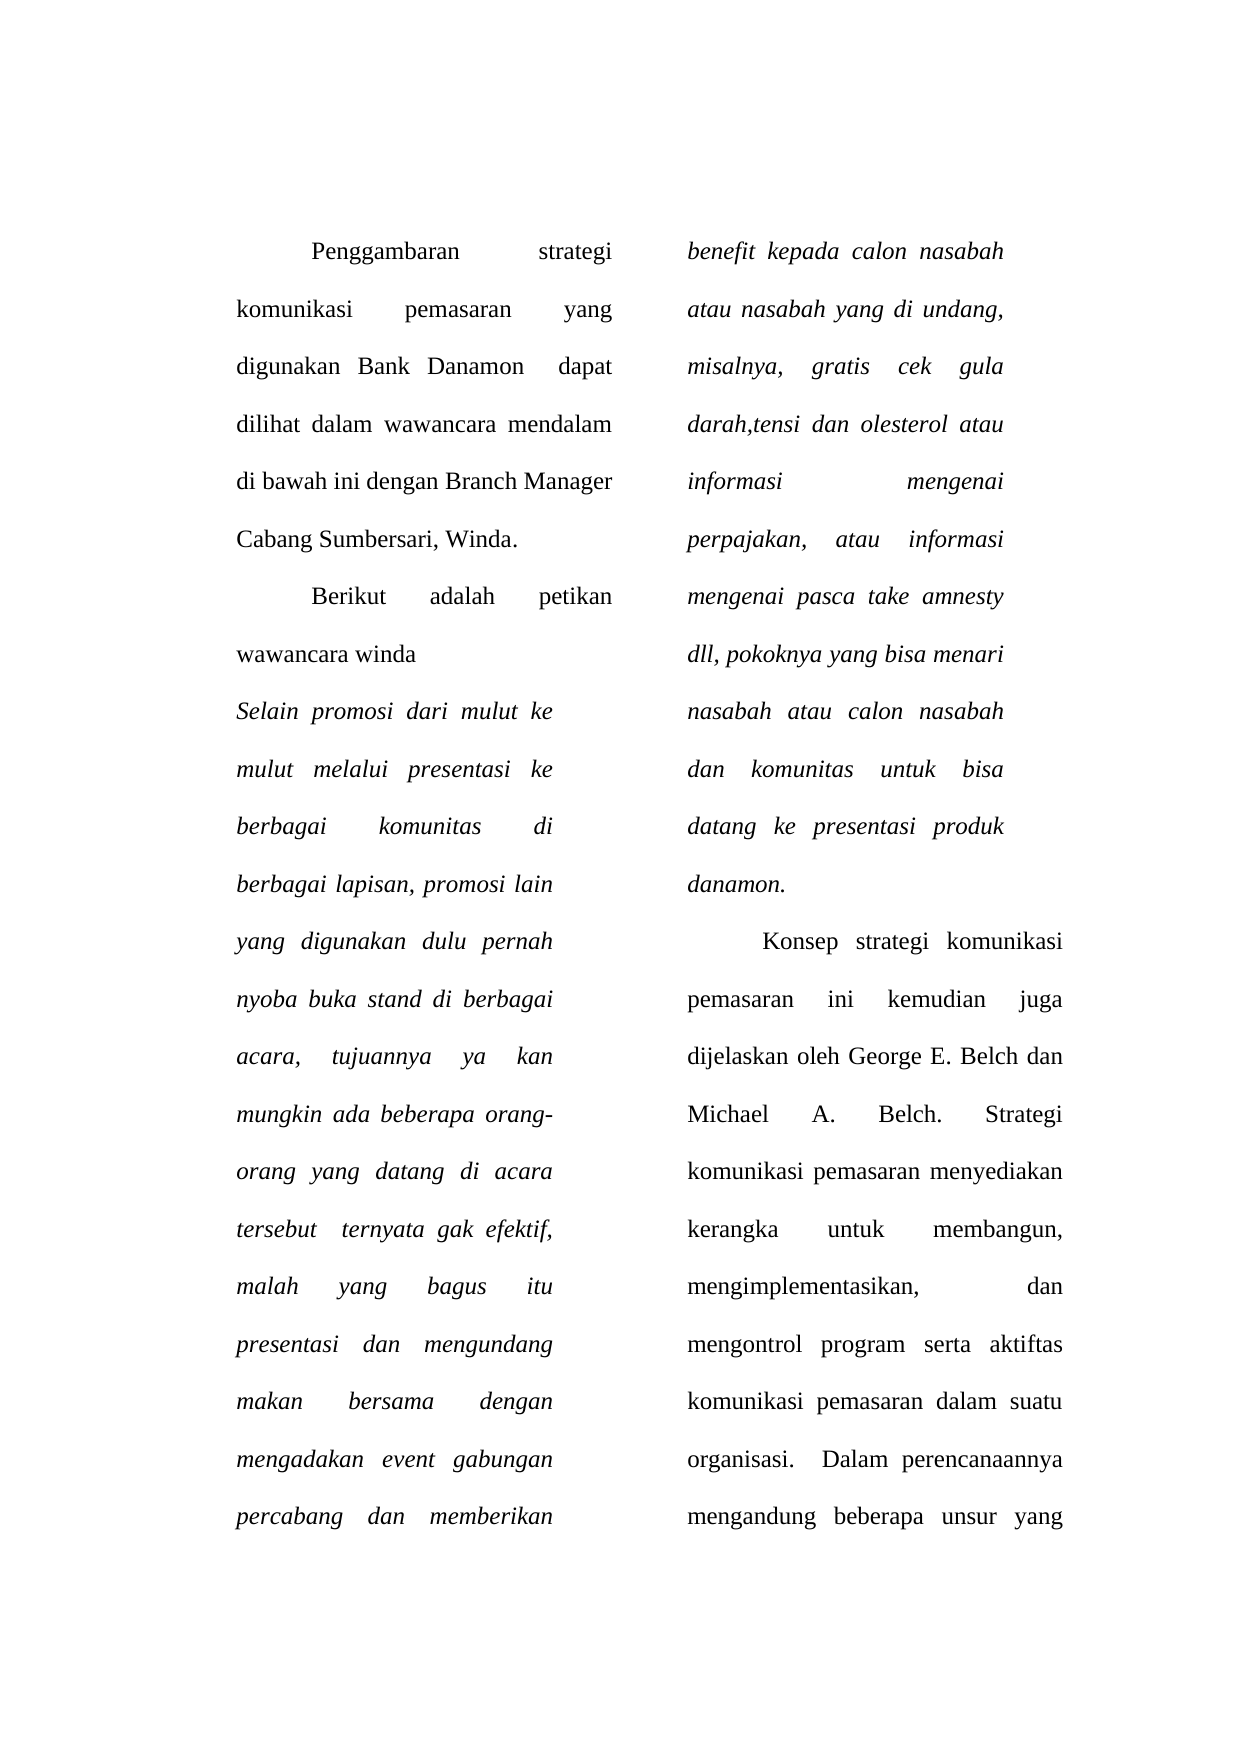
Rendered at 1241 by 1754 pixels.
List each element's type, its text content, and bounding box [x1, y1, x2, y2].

text Selain promosi dari mulut ke mulut melalui presentasi ke berbagai komunitas di berbagai lapisan, promosi lain yang digunakan dulu pernah nyoba buka stand di berbagai acara, tujuannya ya kan mungkin ada beberapa orang-orang yang datang di acara tersebut ternyata gak efektif, malah yang bagus itu presentasi dan mengundang makan bersama dengan mengadakan event gabungan percabang dan memberikan benefit kepada calon nasabah atau nasabah yang di undang, misalnya, gratis cek gula darah,tensi dan olesterol atau informasi mengenai perpajakan, atau informasi mengenai pasca take amnesty dll, pokoknya yang bisa menari nasabah atau calon nasabah dan komunitas untuk bisa datang ke presentasi produk danamon. [687, 236, 1004, 897]
text Penggambaran strategi komunikasi pemasaran yang digunakan Bank Danamon dapat dilihat dalam wawancara mendalam di bawah ini dengan Branch Manager Cabang Sumbersari, Winda. [236, 236, 612, 552]
text Berikut adalah petikan wawancara winda [236, 581, 612, 667]
text Selain promosi dari mulut ke mulut melalui presentasi ke berbagai komunitas di berbagai lapisan, promosi lain yang digunakan dulu pernah nyoba buka stand di berbagai acara, tujuannya ya kan mungkin ada beberapa orang-orang yang datang di acara tersebut ternyata gak efektif, malah yang bagus itu presentasi dan mengundang makan bersama dengan mengadakan event gabungan percabang dan memberikan benefit kepada calon nasabah atau nasabah yang di undang, misalnya, gratis cek gula darah,tensi dan olesterol atau informasi mengenai perpajakan, atau informasi mengenai pasca take amnesty dll, pokoknya yang bisa menari nasabah atau calon nasabah dan komunitas untuk bisa datang ke presentasi produk danamon. [236, 696, 553, 1530]
